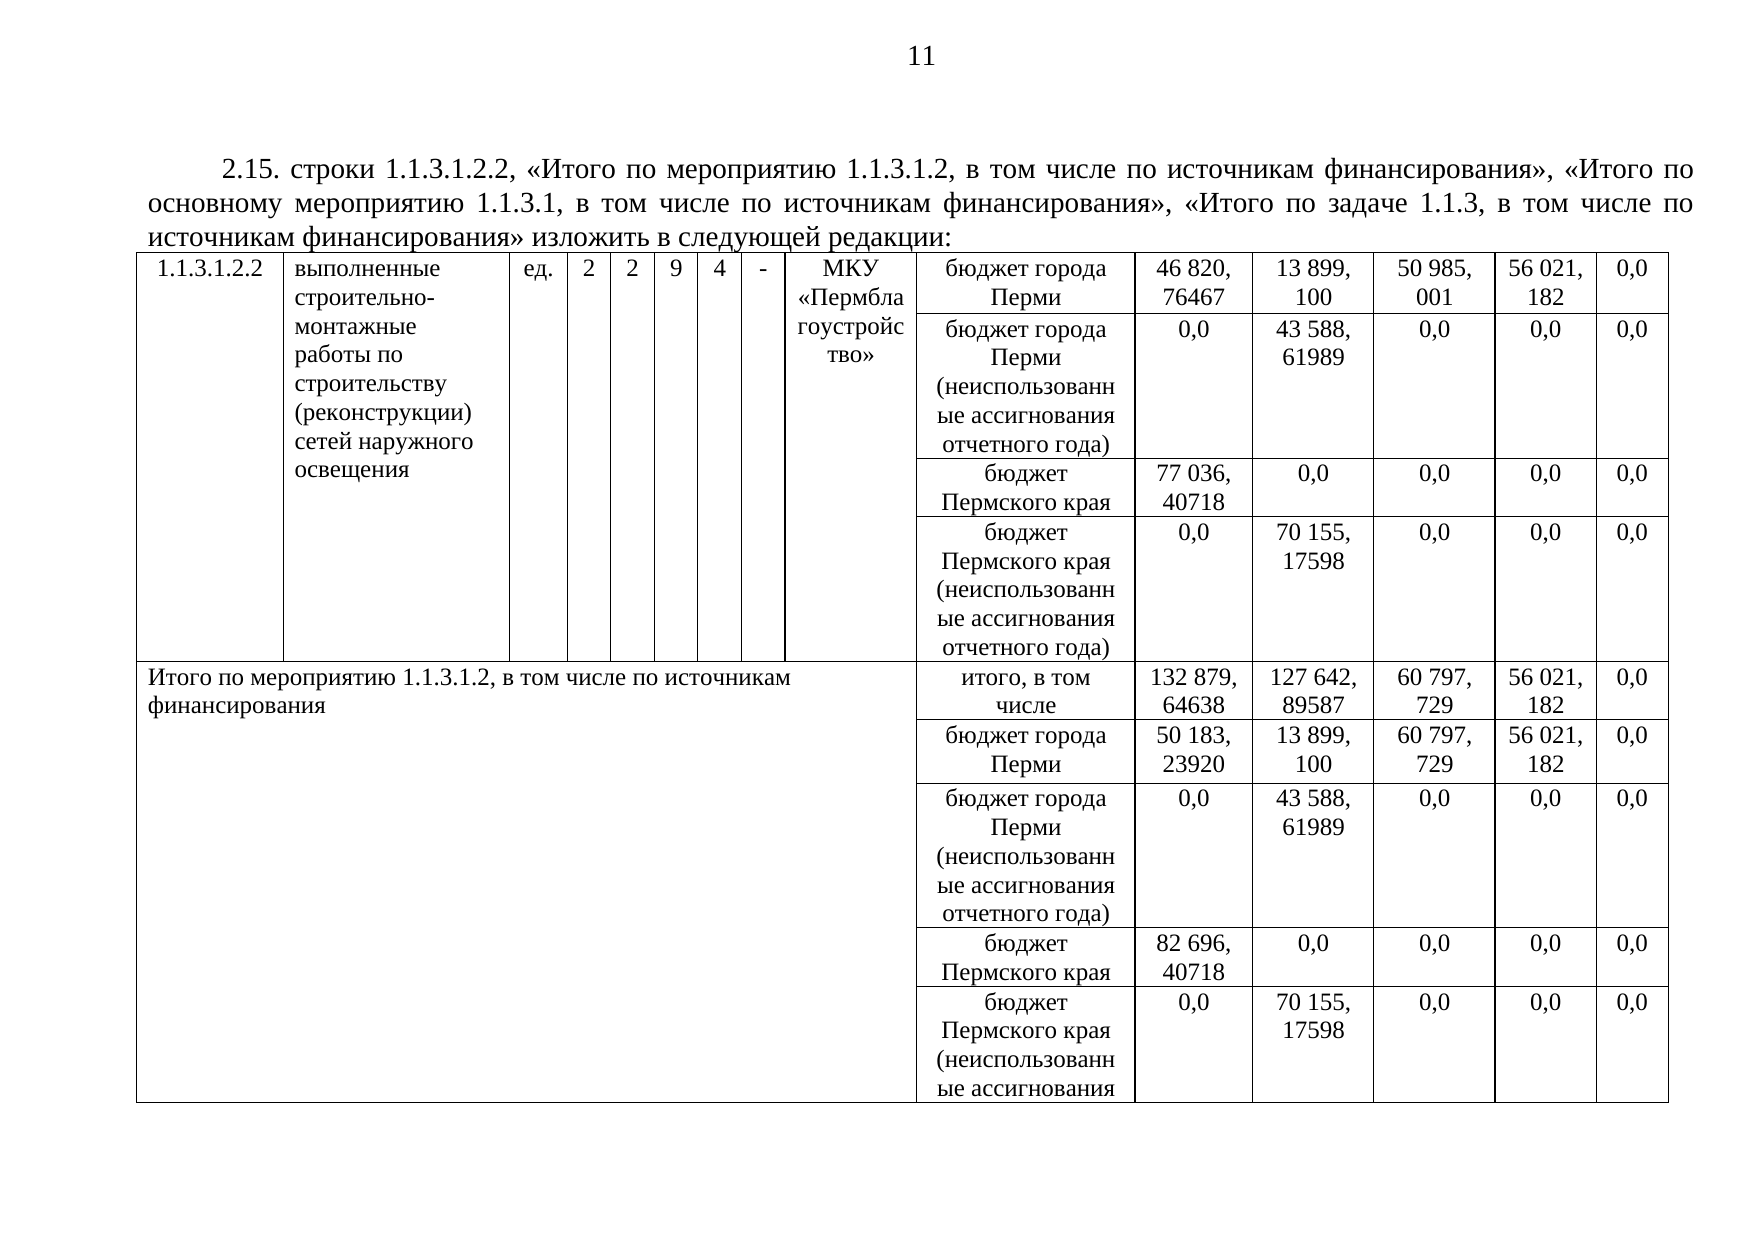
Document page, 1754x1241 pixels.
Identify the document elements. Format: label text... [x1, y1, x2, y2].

table_cell 0,0 [1496, 459, 1596, 516]
table_cell 132 879, 64638 [1136, 662, 1252, 719]
table_cell бюджет Пермского края [917, 459, 1134, 516]
table_cell 0,0 [1597, 784, 1668, 927]
table_cell 0,0 [1136, 987, 1252, 1102]
table_cell бюджет города Перми [917, 720, 1134, 782]
table_cell 0,0 [1374, 987, 1494, 1102]
table_header 4 [698, 253, 741, 661]
table_header бюджет города Перми [917, 253, 1134, 313]
table_cell 0,0 [1597, 459, 1668, 516]
table_header - [742, 253, 784, 661]
table_cell 43 588, 61989 [1253, 314, 1373, 457]
table_header выполненные строительно-монтажные работы по строительству (реконструкции) сетей наружного освещения [284, 253, 509, 661]
table_cell 0,0 [1374, 784, 1494, 927]
table_header 2 [611, 253, 654, 661]
table_header 2 [568, 253, 610, 661]
table_cell бюджет Пермского края [917, 928, 1134, 986]
table_cell 0,0 [1496, 784, 1596, 927]
table_header ед. [510, 253, 567, 661]
table_cell 0,0 [1496, 314, 1596, 457]
table_cell 0,0 [1597, 987, 1668, 1102]
table_cell бюджет города Перми (неиспользованные ассигнования отчетного года) [917, 314, 1134, 457]
table_cell 13 899, 100 [1253, 720, 1373, 782]
table_cell 0,0 [1136, 784, 1252, 927]
table_cell 50 183, 23920 [1136, 720, 1252, 782]
table_cell 0,0 [1253, 928, 1373, 986]
table_header 50 985, 001 [1374, 253, 1494, 313]
table_cell Итого по мероприятию 1.1.3.1.2, в том числе по источникам финансирования [137, 662, 916, 1102]
table_cell 0,0 [1374, 517, 1494, 661]
table_cell 0,0 [1374, 459, 1494, 516]
table_cell 70 155, 17598 [1253, 517, 1373, 661]
table_cell 0,0 [1496, 517, 1596, 661]
table_cell 77 036, 40718 [1136, 459, 1252, 516]
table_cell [917, 987, 1134, 1102]
table_header 1.1.3.1.2.2 [137, 253, 283, 661]
text 2.15. строки 1.1.3.1.2.2, «Итого по мероприятию 1.1.3.1.2, в том числе по источникам финансирования», «Итого по основному мероприятию 1.1.3.1, в том числе по источникам финансирования», «Итого по задаче 1.1.3, в том числе по источникам финансирования» изложить в следующей редакции: [148, 152, 1695, 252]
table_header 0,0 [1597, 253, 1668, 313]
table_cell 0,0 [1597, 662, 1668, 719]
table_cell 0,0 [1253, 459, 1373, 516]
table_cell 0,0 [1597, 314, 1668, 457]
table_cell 60 797, 729 [1374, 720, 1494, 782]
table_header МКУ «Пермблагоустройство» [786, 253, 916, 661]
table_header 13 899, 100 [1253, 253, 1373, 313]
table_cell 56 021, 182 [1496, 662, 1596, 719]
table_cell бюджет Пермского края (неиспользованные ассигнования отчетного года) [917, 517, 1134, 661]
table_cell 0,0 [1597, 517, 1668, 661]
table_cell 60 797, 729 [1374, 662, 1494, 719]
table_cell 0,0 [1496, 987, 1596, 1102]
table_cell бюджет города Перми (неиспользованные ассигнования отчетного года) [917, 784, 1134, 927]
table_cell 70 155, 17598 [1253, 987, 1373, 1102]
table_cell 0,0 [1374, 928, 1494, 986]
table_cell 0,0 [1136, 314, 1252, 457]
table_cell 0,0 [1496, 928, 1596, 986]
table_cell 43 588, 61989 [1253, 784, 1373, 927]
table_cell итого, в том числе [917, 662, 1134, 719]
table_header 46 820, 76467 [1136, 253, 1252, 313]
table_cell 0,0 [1136, 517, 1252, 661]
table_header 56 021, 182 [1496, 253, 1596, 313]
table_cell 56 021, 182 [1496, 720, 1596, 782]
table_header 9 [655, 253, 697, 661]
table_cell 0,0 [1374, 314, 1494, 457]
table_cell 0,0 [1597, 720, 1668, 782]
table_cell 82 696, 40718 [1136, 928, 1252, 986]
table_cell 0,0 [1597, 928, 1668, 986]
table_cell 127 642, 89587 [1253, 662, 1373, 719]
